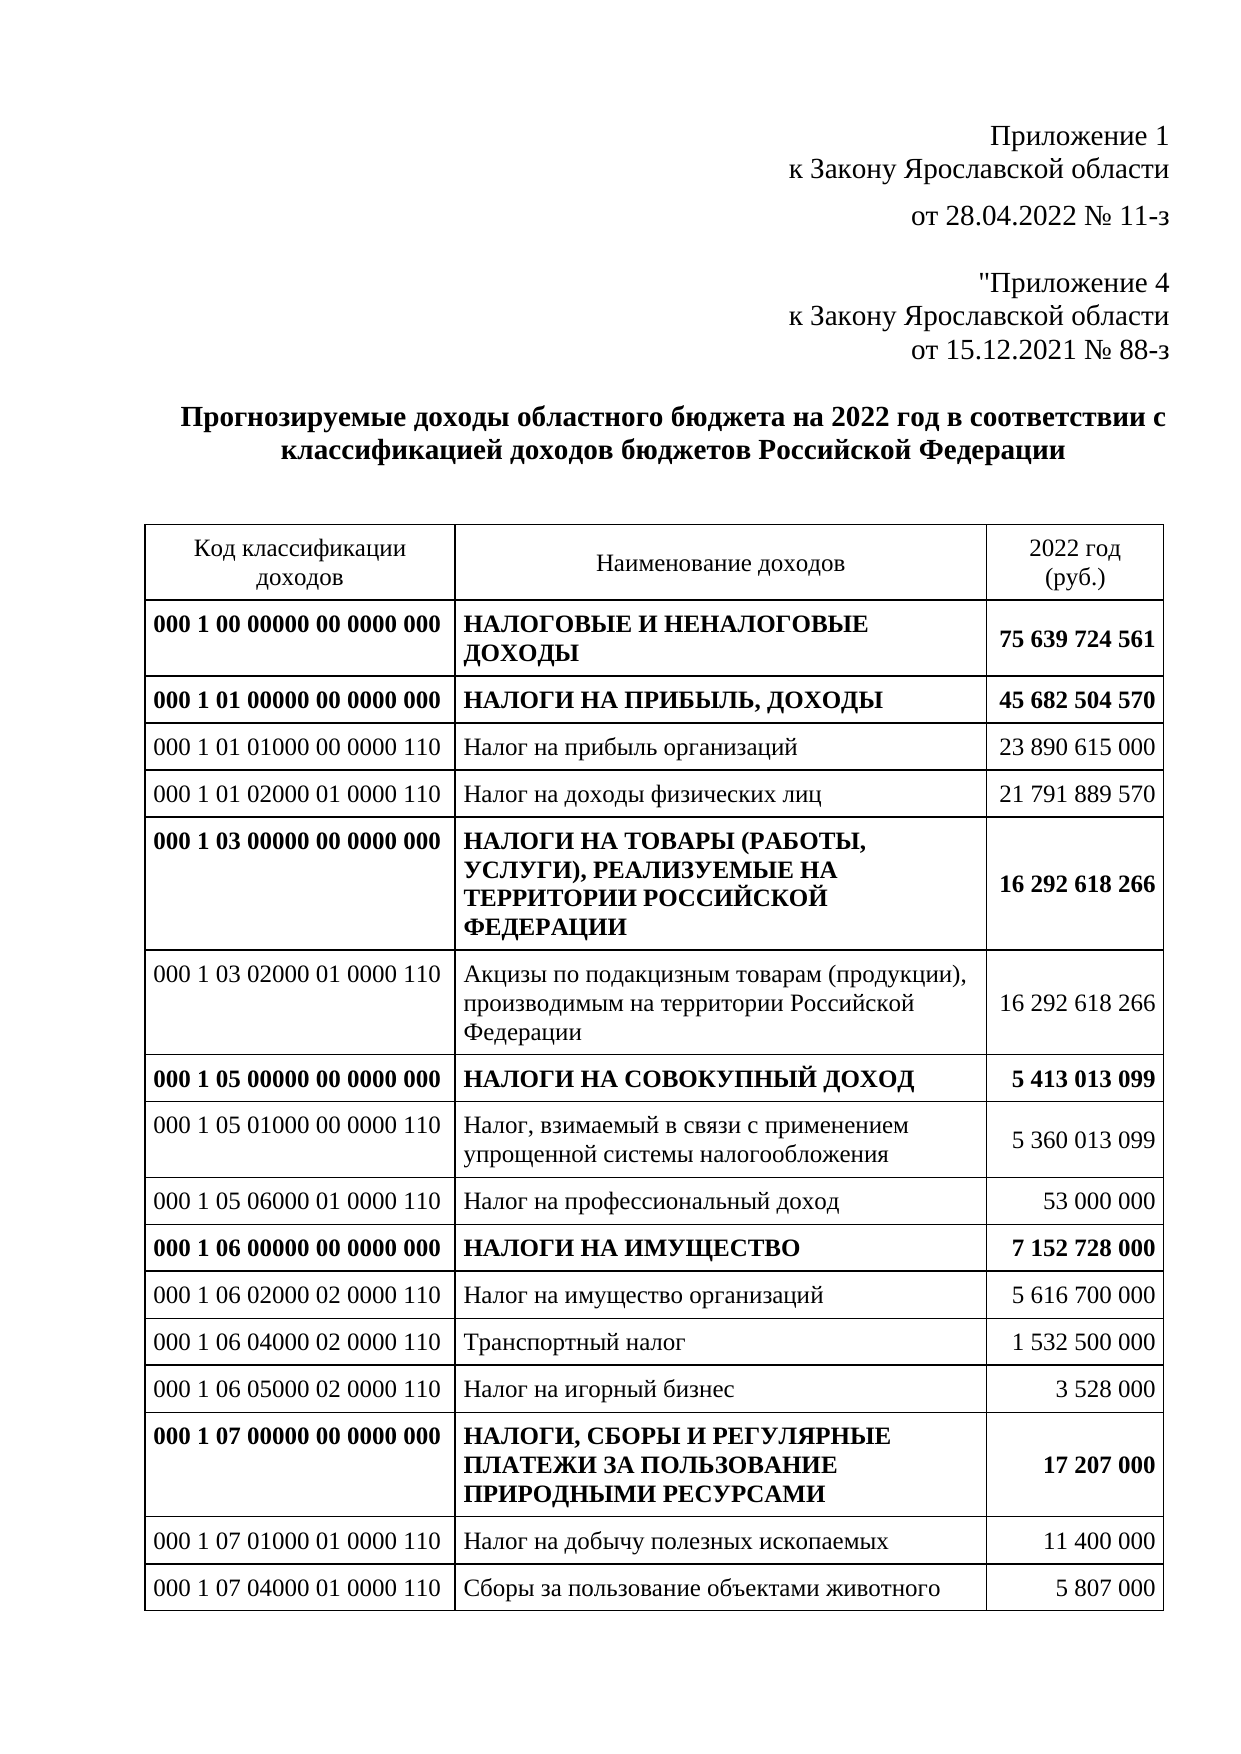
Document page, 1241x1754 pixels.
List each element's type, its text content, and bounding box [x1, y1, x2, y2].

table_cell 000 1 05 01000 00 0000 110 [146, 1102, 454, 1176]
table_cell 11 400 000 [987, 1517, 1163, 1563]
table_cell 000 1 00 00000 00 0000 000 [146, 601, 454, 675]
table_header 2022 год (руб.) [987, 525, 1163, 599]
table_cell 16 292 618 266 [987, 818, 1163, 949]
table_cell НАЛОГИ НА ИМУЩЕСТВО [456, 1225, 986, 1270]
table_cell Акцизы по подакцизным товарам (продукции), производимым на территории Российской Федерации [456, 951, 986, 1054]
table_cell 000 1 01 00000 00 0000 000 [146, 677, 454, 722]
table_cell Налог на доходы физических лиц [456, 771, 986, 816]
table_cell 000 1 05 06000 01 0000 110 [146, 1178, 454, 1223]
table_cell 5 807 000 [987, 1565, 1163, 1610]
table_header Наименование доходов [456, 525, 986, 599]
table_cell Налог на профессиональный доход [456, 1178, 986, 1223]
table_cell 000 1 07 01000 01 0000 110 [146, 1517, 454, 1563]
table_cell НАЛОГИ НА ТОВАРЫ (РАБОТЫ, УСЛУГИ), РЕАЛИЗУЕМЫЕ НА ТЕРРИТОРИИ РОССИЙСКОЙ ФЕДЕРАЦИИ [456, 818, 986, 949]
table_cell 7 152 728 000 [987, 1225, 1163, 1270]
table_cell Транспортный налог [456, 1319, 986, 1364]
table_cell 000 1 05 00000 00 0000 000 [146, 1055, 454, 1101]
table_cell Налог на прибыль организаций [456, 724, 986, 769]
table_cell 23 890 615 000 [987, 724, 1163, 769]
table_cell 000 1 07 04000 01 0000 110 [146, 1565, 454, 1610]
table_cell 000 1 01 02000 01 0000 110 [146, 771, 454, 816]
table_cell 5 360 013 099 [987, 1102, 1163, 1176]
table_cell НАЛОГИ НА СОВОКУПНЫЙ ДОХОД [456, 1055, 986, 1101]
text к Закону Ярославской области [177, 298, 1169, 332]
table_cell 000 1 06 00000 00 0000 000 [146, 1225, 454, 1270]
text Приложение 1 [265, 118, 1169, 152]
table_cell 5 616 700 000 [987, 1272, 1163, 1317]
text к Закону Ярославской области [265, 152, 1169, 185]
table_cell 000 1 06 05000 02 0000 110 [146, 1366, 454, 1411]
table_cell 53 000 000 [987, 1178, 1163, 1223]
table_cell Налог на имущество организаций [456, 1272, 986, 1317]
table_cell 17 207 000 [987, 1413, 1163, 1516]
text от 15.12.2021 № 88-з [177, 332, 1169, 365]
table_cell 000 1 03 00000 00 0000 000 [146, 818, 454, 949]
table_cell Налог, взимаемый в связи с применением упрощенной системы налогообложения [456, 1102, 986, 1176]
table_cell Налог на игорный бизнес [456, 1366, 986, 1411]
table_cell 000 1 01 01000 00 0000 110 [146, 724, 454, 769]
table_cell 16 292 618 266 [987, 951, 1163, 1054]
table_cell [456, 1565, 986, 1610]
table_cell НАЛОГИ НА ПРИБЫЛЬ, ДОХОДЫ [456, 677, 986, 722]
table_cell 000 1 03 02000 01 0000 110 [146, 951, 454, 1054]
text от 28.04.2022 № 11-з [635, 198, 1169, 231]
table_cell 5 413 013 099 [987, 1055, 1163, 1101]
table_cell 000 1 07 00000 00 0000 000 [146, 1413, 454, 1516]
text Прогнозируемые доходы областного бюджета на 2022 год в соответствии с классификацией доходов бюджетов Российской Федерации [177, 399, 1169, 466]
table_cell 3 528 000 [987, 1366, 1163, 1411]
table_cell 000 1 06 04000 02 0000 110 [146, 1319, 454, 1364]
table_cell 75 639 724 561 [987, 601, 1163, 675]
table_cell НАЛОГИ, СБОРЫ И РЕГУЛЯРНЫЕ ПЛАТЕЖИ ЗА ПОЛЬЗОВАНИЕ ПРИРОДНЫМИ РЕСУРСАМИ [456, 1413, 986, 1516]
table_cell НАЛОГОВЫЕ И НЕНАЛОГОВЫЕ ДОХОДЫ [456, 601, 986, 675]
table_cell 1 532 500 000 [987, 1319, 1163, 1364]
table_cell 000 1 06 02000 02 0000 110 [146, 1272, 454, 1317]
table_cell 21 791 889 570 [987, 771, 1163, 816]
table_cell Налог на добычу полезных ископаемых [456, 1517, 986, 1563]
text "Приложение 4 [177, 265, 1169, 298]
table_header Код классификации доходов [146, 525, 454, 599]
table_cell 45 682 504 570 [987, 677, 1163, 722]
